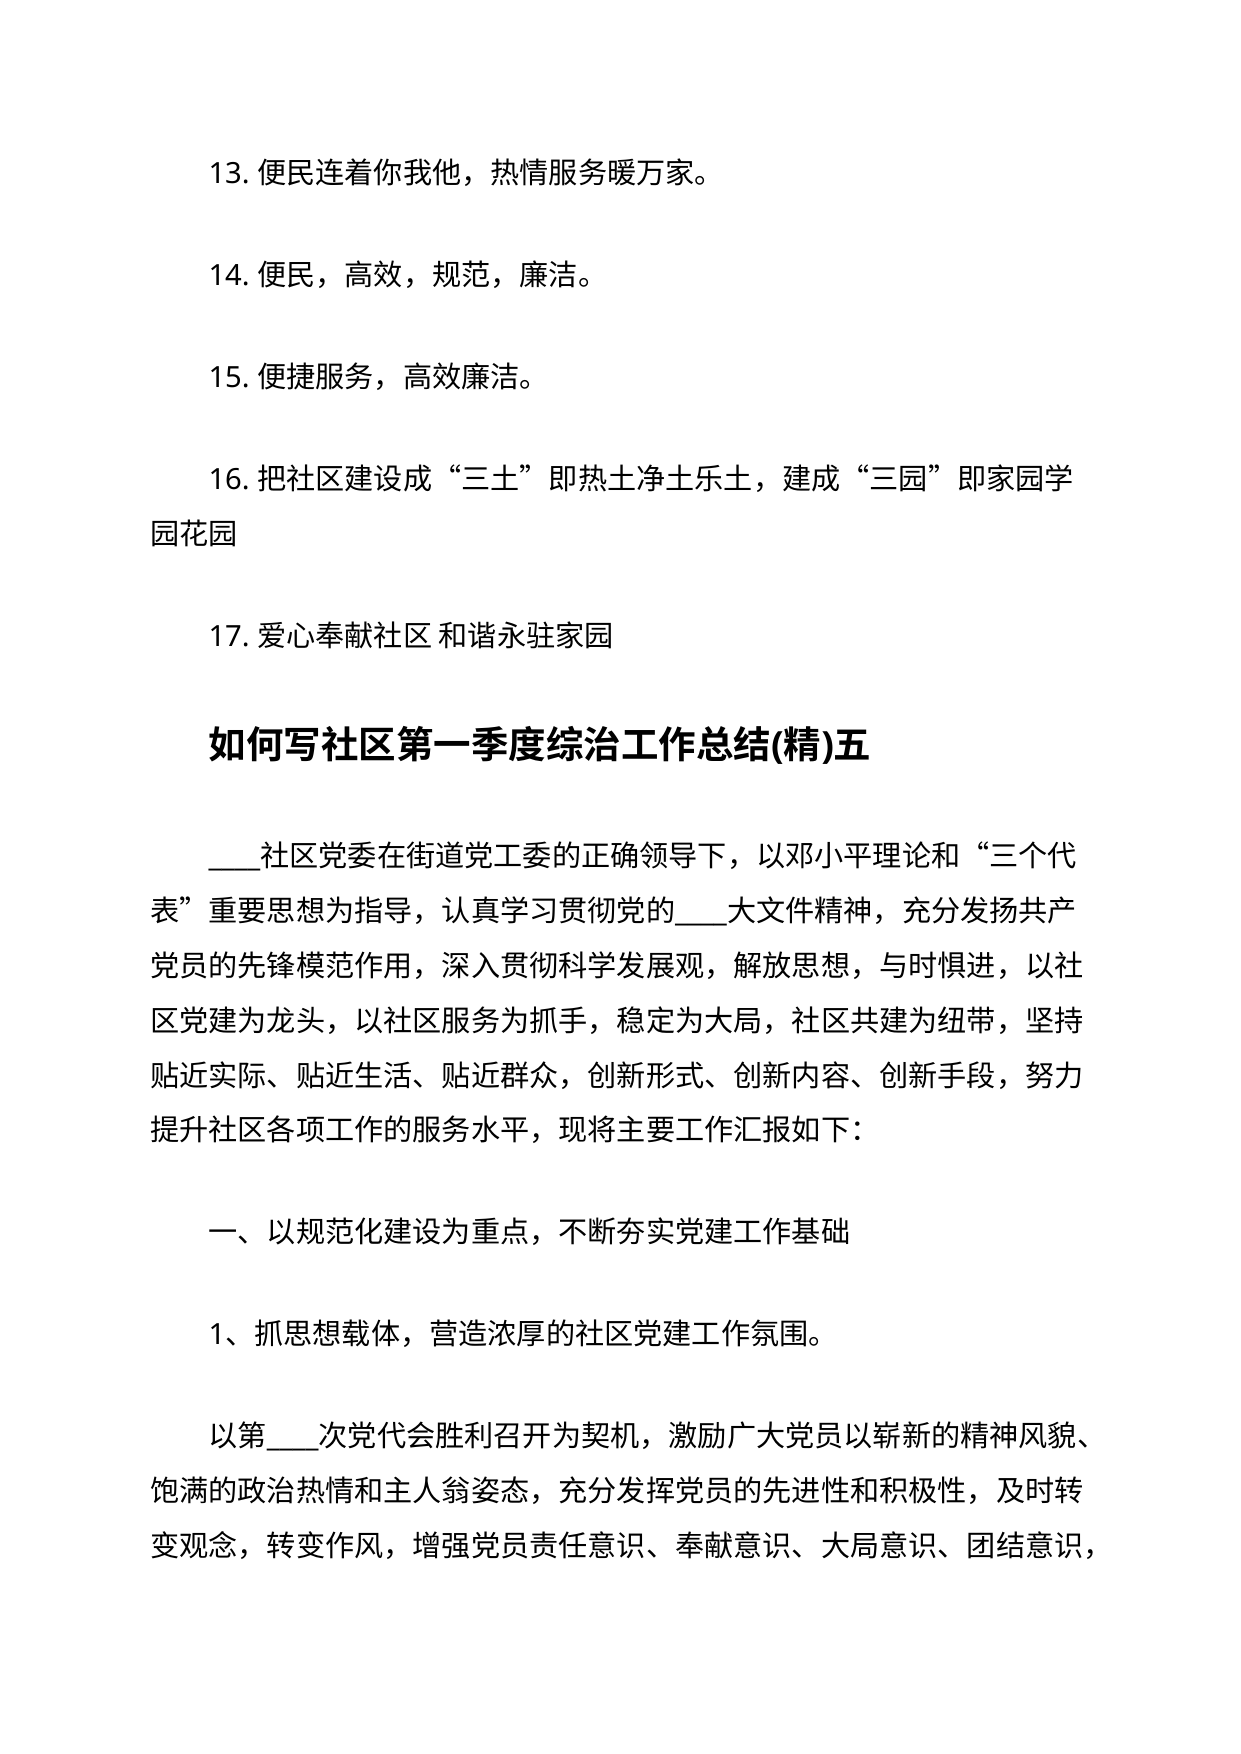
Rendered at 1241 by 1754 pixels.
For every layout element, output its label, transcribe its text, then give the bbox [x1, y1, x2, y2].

text 15. 便捷服务，高效廉洁。 [150, 354, 1090, 396]
text 16. 把社区建设成“三土”即热土净土乐土，建成“三园”即家园学园花园 [150, 456, 1090, 553]
text ____社区党委在街道党工委的正确领导下，以邓小平理论和“三个代表”重要思想为指导，认真学习贯彻党的____大文件精神，充分发扬共产党员的先锋模范作用，深入贯彻科学发展观，解放思想，与时惧进，以社区党建为龙头，以社区服务为抓手，稳定为大局，社区共建为纽带，坚持贴近实际、贴近生活、贴近群众，创新形式、创新内容、创新手段，努力提升社区各项工作的服务水平，现将主要工作汇报如下： [150, 832, 1090, 1149]
text 如何写社区第一季度综治工作总结(精)五 [150, 715, 1090, 769]
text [150, 1412, 1090, 1565]
text 13. 便民连着你我他，热情服务暖万家。 [150, 150, 1090, 192]
text 一、以规范化建设为重点，不断夯实党建工作基础 [150, 1209, 1090, 1251]
text 17. 爱心奉献社区 和谐永驻家园 [150, 613, 1090, 655]
text 14. 便民，高效，规范，廉洁。 [150, 252, 1090, 294]
text 1、抓思想载体，营造浓厚的社区党建工作氛围。 [150, 1311, 1090, 1353]
